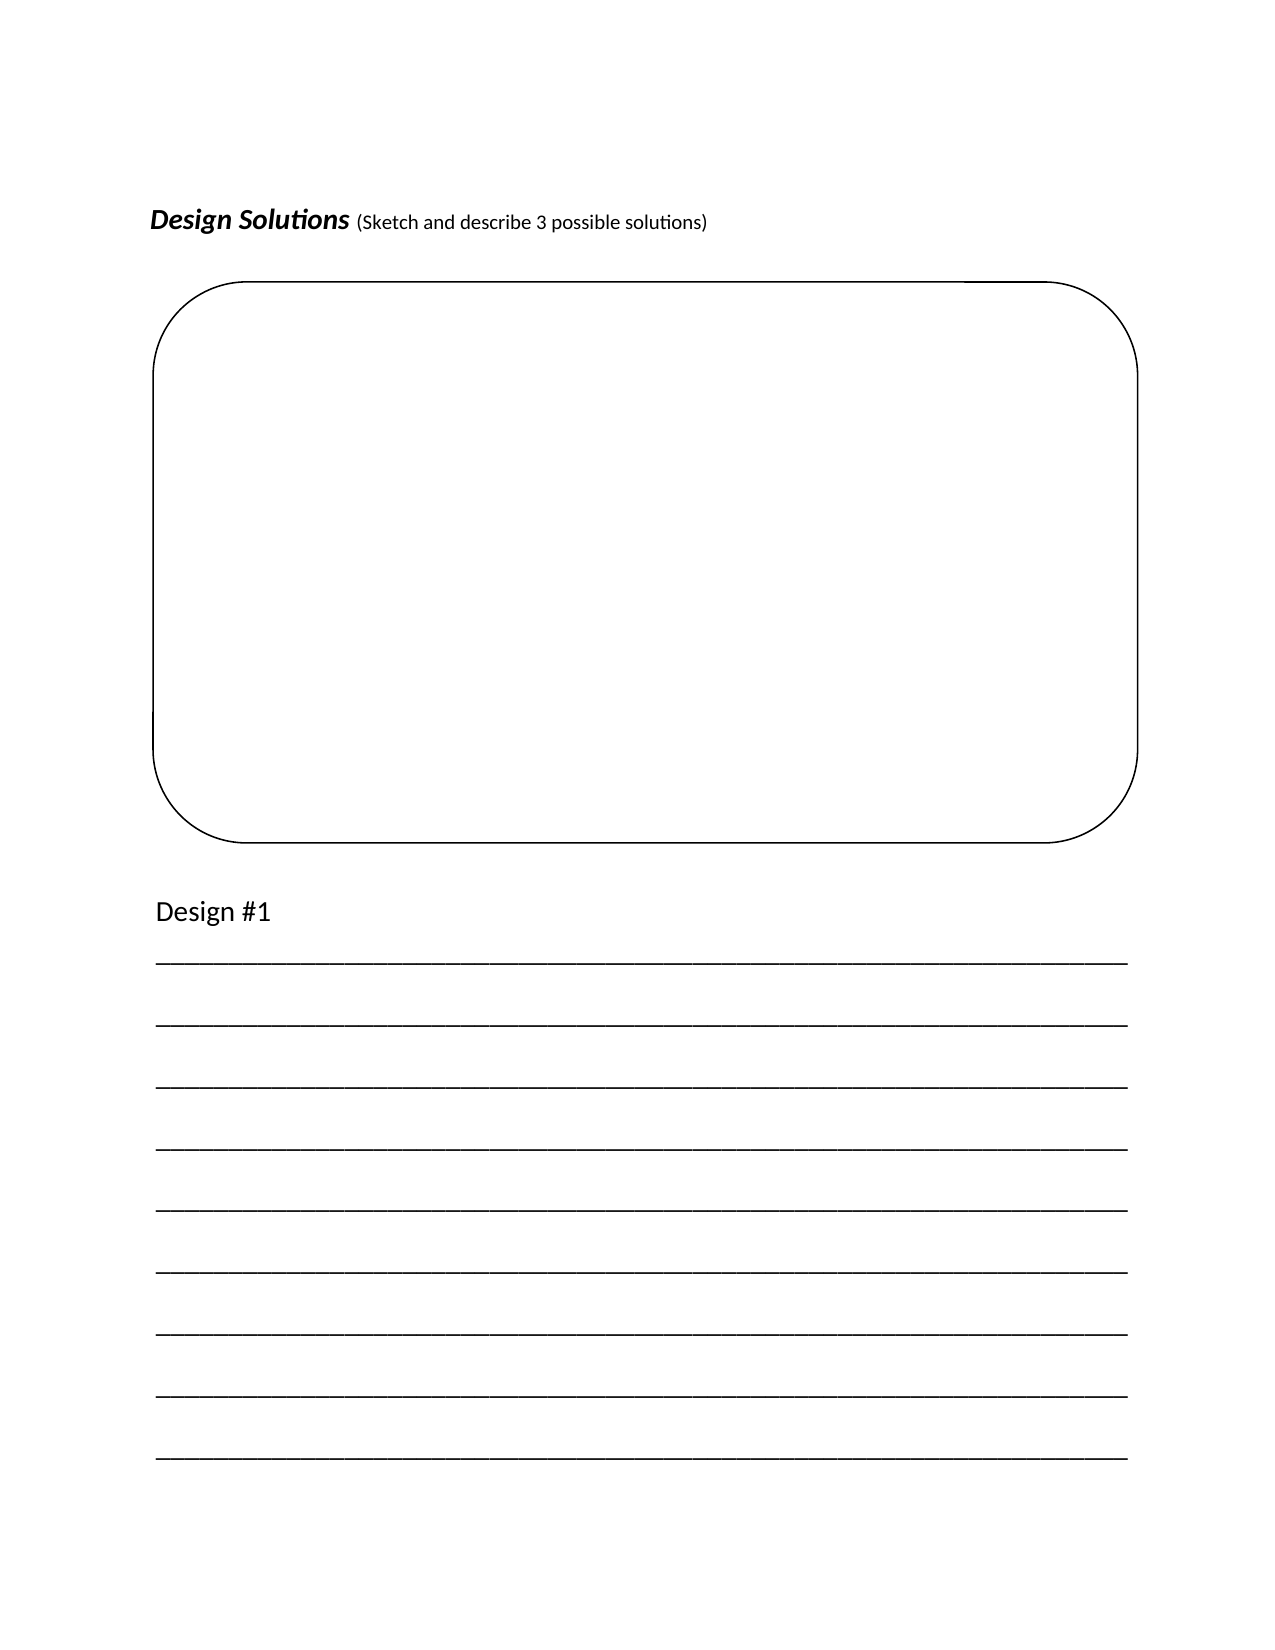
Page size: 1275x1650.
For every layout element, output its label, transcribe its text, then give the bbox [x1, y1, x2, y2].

text Design Solutions (Sketch and describe 3 possible solutions) [150, 201, 1125, 237]
